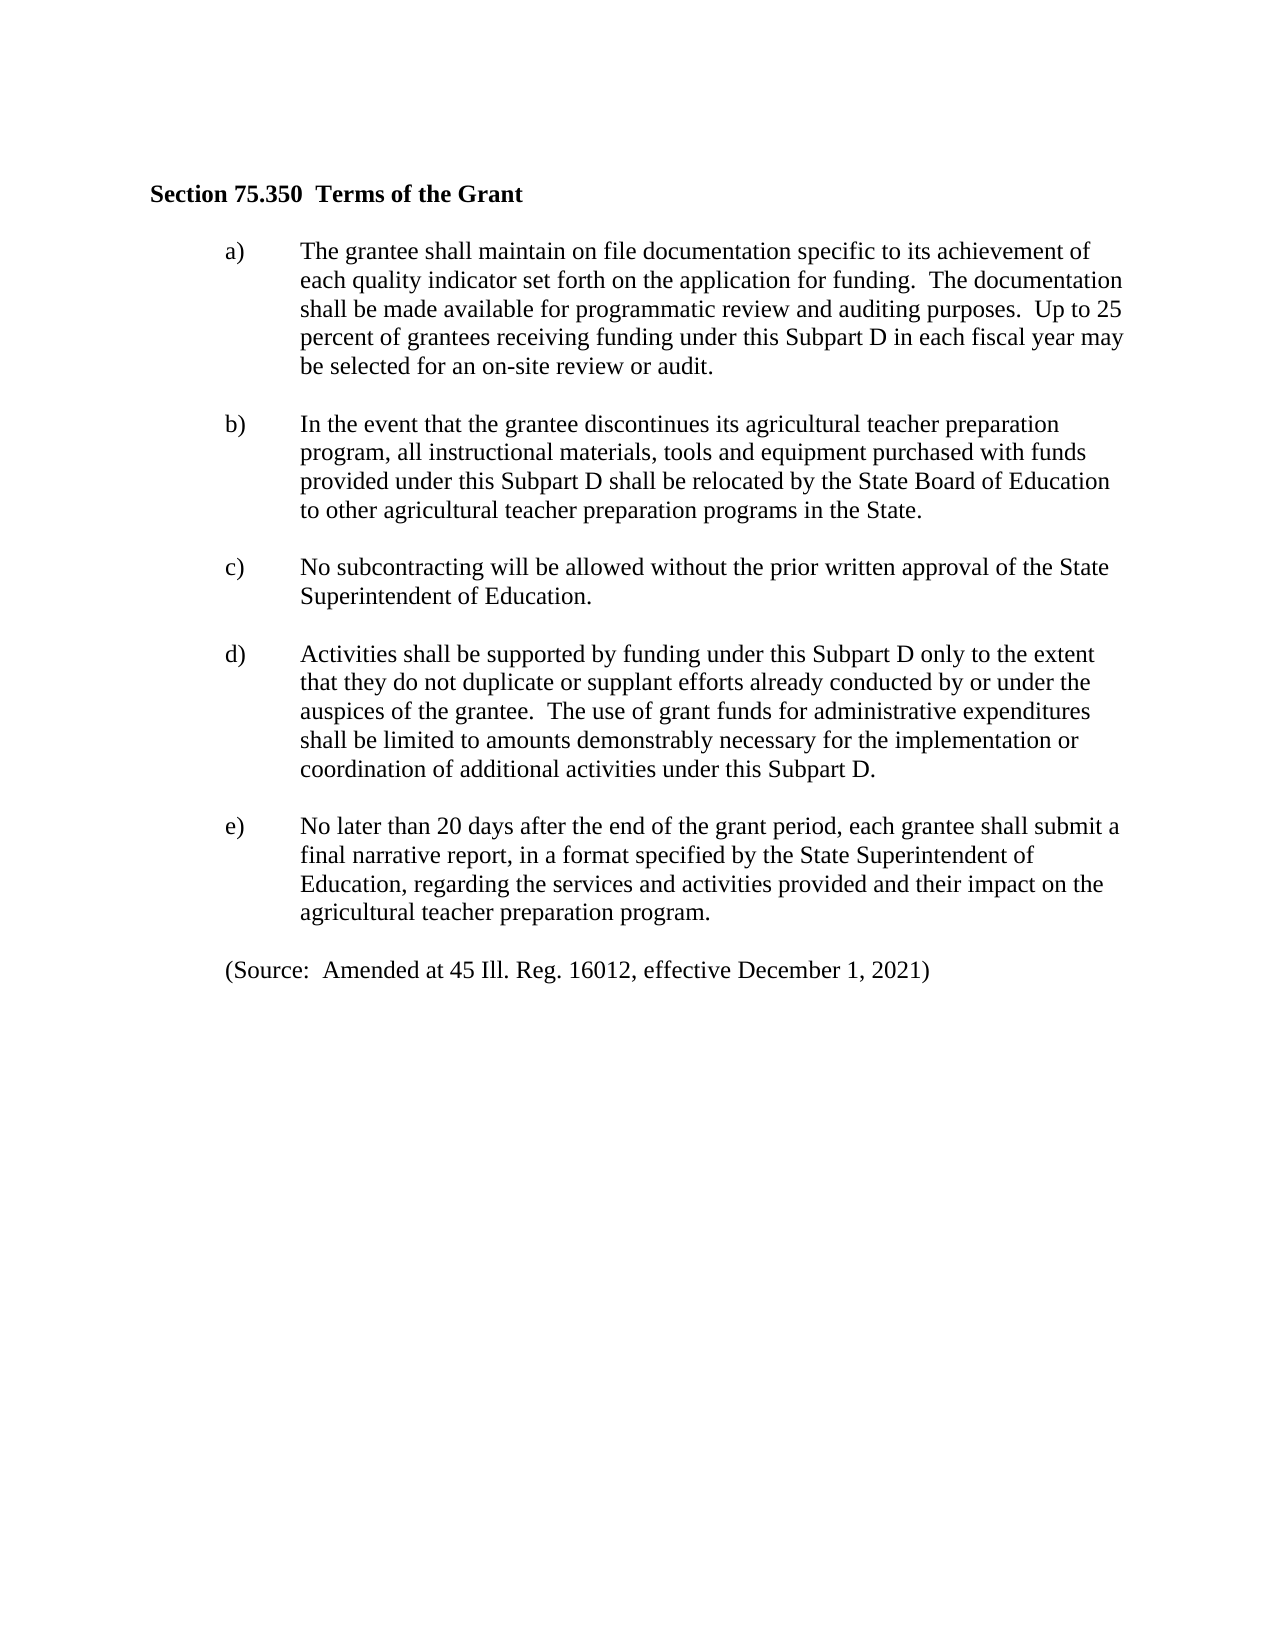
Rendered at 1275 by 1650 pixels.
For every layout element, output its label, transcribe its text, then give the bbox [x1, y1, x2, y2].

text b) In the event that the grantee discontinues its agricultural teacher preparation program, all instructional materials, tools and equipment purchased with funds provided under this Subpart D shall be relocated by the State Board of Education to other agricultural teacher preparation programs in the State. [225, 409, 1125, 524]
text c) No subcontracting will be allowed without the prior written approval of the State Superintendent of Education. [225, 552, 1125, 610]
text (Source: Amended at 45 Ill. Reg. 16012, effective December 1, 2021) [225, 955, 1125, 984]
text a) The grantee shall maintain on file documentation specific to its achievement of each quality indicator set forth on the application for funding. The documentation shall be made available for programmatic review and auditing purposes. Up to 25 percent of grantees receiving funding under this Subpart D in each fiscal year may be selected for an on-site review or audit. [225, 236, 1125, 380]
text e) No later than 20 days after the end of the grant period, each grantee shall submit a final narrative report, in a format specified by the State Superintendent of Education, regarding the services and activities provided and their impact on the agricultural teacher preparation program. [225, 811, 1125, 926]
text Section 75.350 Terms of the Grant [150, 179, 1125, 207]
text d) Activities shall be supported by funding under this Subpart D only to the extent that they do not duplicate or supplant efforts already conducted by or under the auspices of the grantee. The use of grant funds for administrative expenditures shall be limited to amounts demonstrably necessary for the implementation or coordination of additional activities under this Subpart D. [225, 639, 1125, 782]
